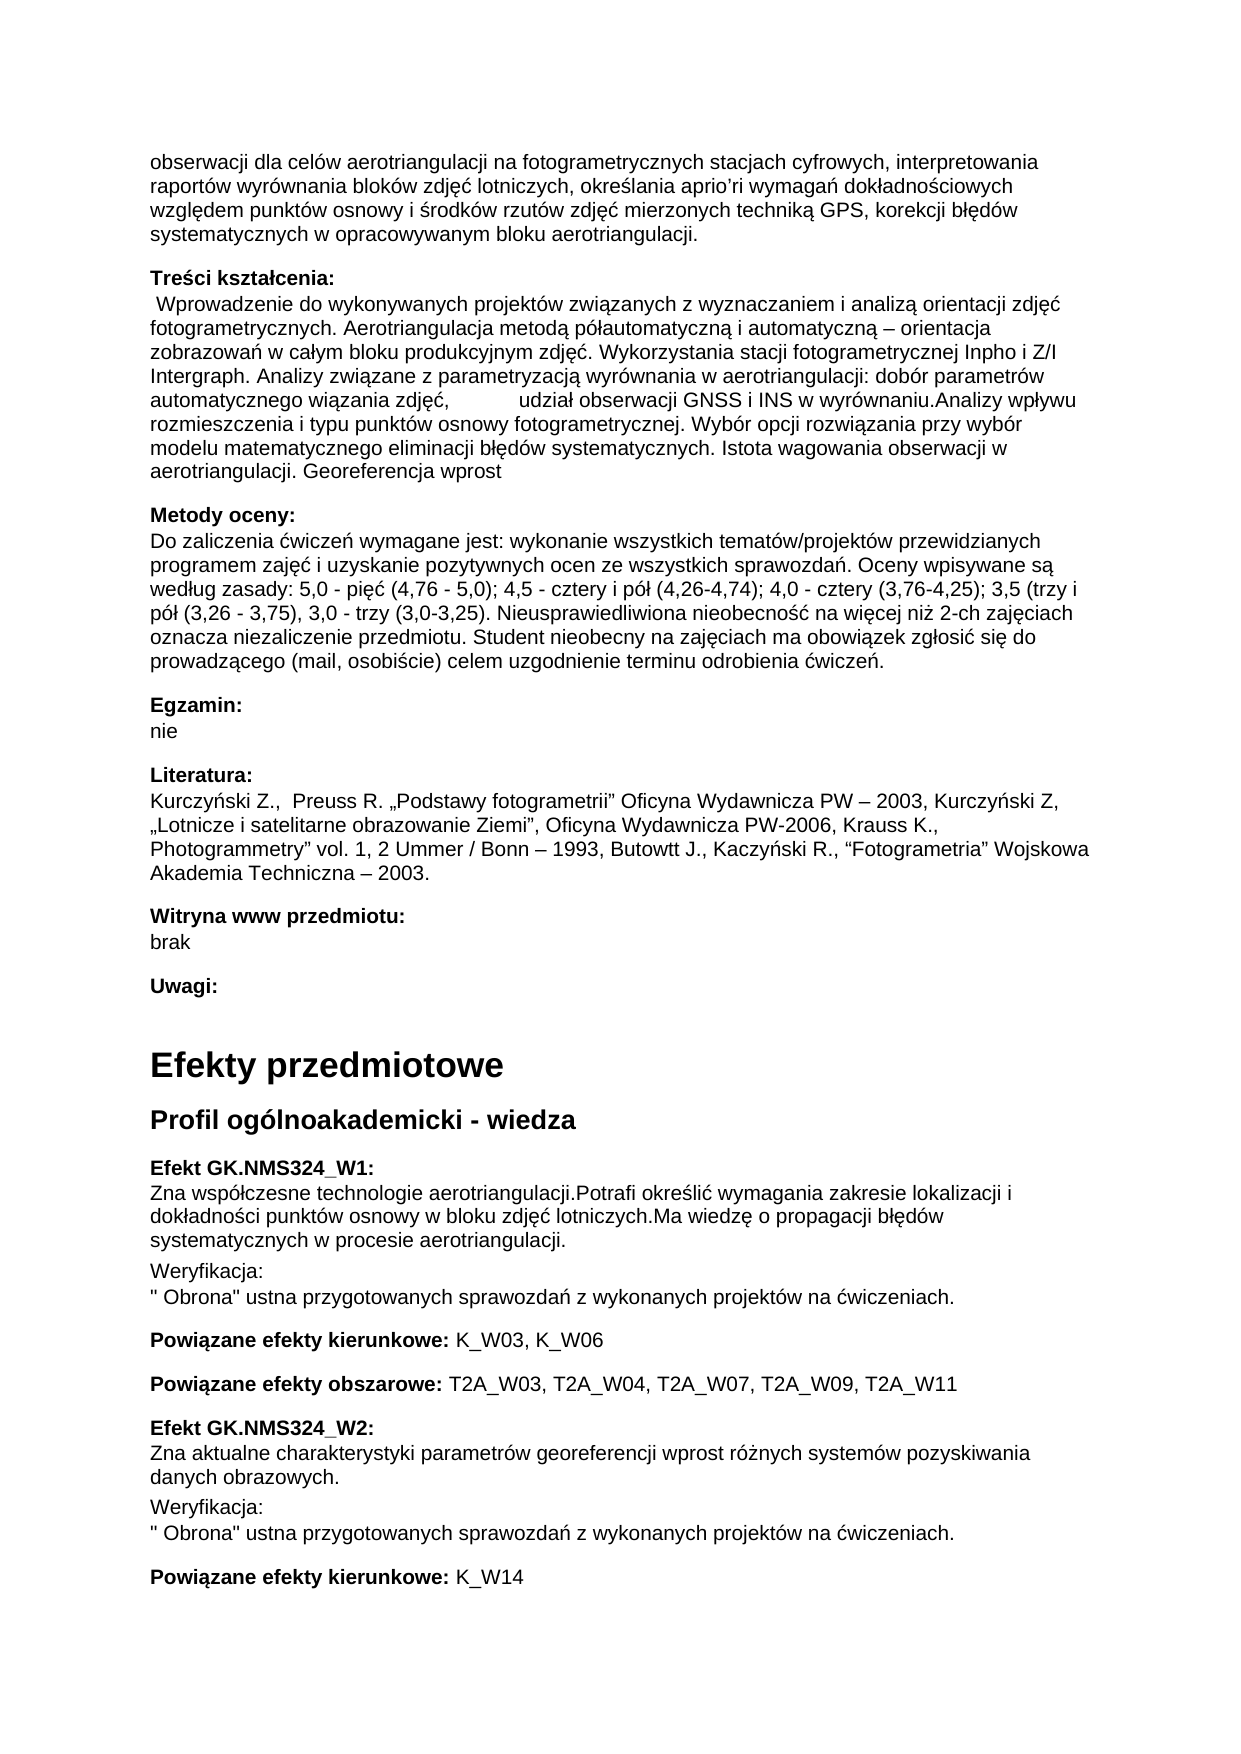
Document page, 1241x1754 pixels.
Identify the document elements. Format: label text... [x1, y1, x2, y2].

subtitle Efekty przedmiotowe [150, 1044, 1090, 1084]
text Powiązane efekty kierunkowe: K_W03, K_W06 [150, 1328, 1090, 1352]
text " Obrona" ustna przygotowanych sprawozdań z wykonanych projektów na ćwiczeniach. [150, 1284, 1090, 1308]
text Do zaliczenia ćwiczeń wymagane jest: wykonanie wszystkich tematów/projektów przewidzianych programem zajęć i uzyskanie pozytywnych ocen ze wszystkich sprawozdań. Oceny wpisywane są według zasady: 5,0 - pięć (4,76 - 5,0); 4,5 - cztery i pół (4,26-4,74); 4,0 - cztery (3,76-4,25); 3,5 (trzy i pół (3,26 - 3,75), 3,0 - trzy (3,0-3,25). Nieusprawiedliwiona nieobecność na więcej niż 2-ch zajęciach oznacza niezaliczenie przedmiotu. Student nieobecny na zajęciach ma obowiązek zgłosić się do prowadzącego (mail, osobiście) celem uzgodnienie terminu odrobienia ćwiczeń. [150, 529, 1090, 673]
text Egzamin: [150, 693, 1090, 717]
text Weryfikacja: [150, 1258, 1090, 1282]
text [150, 150, 1090, 246]
text Zna współczesne technologie aerotriangulacji.Potrafi określić wymagania zakresie lokalizacji i dokładności punktów osnowy w bloku zdjęć lotniczych.Ma wiedzę o propagacji błędów systematycznych w procesie aerotriangulacji. [150, 1180, 1090, 1252]
text Wprowadzenie do wykonywanych projektów związanych z wyznaczaniem i analizą orientacji zdjęć fotogrametrycznych. Aerotriangulacja metodą półautomatyczną i automatyczną – orientacja zobrazowań w całym bloku produkcyjnym zdjęć. Wykorzystania stacji fotogrametrycznej Inpho i Z/I Intergraph. Analizy związane z parametryzacją wyrównania w aerotriangulacji: dobór parametrów automatycznego wiązania zdjęć, udział obserwacji GNSS i INS w wyrównaniu.Analizy wpływu rozmieszczenia i typu punktów osnowy fotogrametrycznej. Wybór opcji rozwiązania przy wybór modelu matematycznego eliminacji błędów systematycznych. Istota wagowania obserwacji w aerotriangulacji. Georeferencja wprost [150, 292, 1090, 483]
text brak [150, 930, 1090, 954]
text Metody oceny: [150, 503, 1090, 527]
text Treści kształcenia: [150, 266, 1090, 289]
text Powiązane efekty obszarowe: T2A_W03, T2A_W04, T2A_W07, T2A_W09, T2A_W11 [150, 1372, 1090, 1396]
subtitle Profil ogólnoakademicki - wiedza [150, 1104, 1090, 1136]
text Witryna www przedmiotu: [150, 904, 1090, 928]
text Efekt GK.NMS324_W1: [150, 1155, 1090, 1179]
text Kurczyński Z., Preuss R. „Podstawy fotogrametrii” Oficyna Wydawnicza PW – 2003, Kurczyński Z, „Lotnicze i satelitarne obrazowanie Ziemi”, Oficyna Wydawnicza PW-2006, Krauss K., Photogrammetry” vol. 1, 2 Ummer / Bonn – 1993, Butowtt J., Kaczyński R., “Fotogrametria” Wojskowa Akademia Techniczna – 2003. [150, 788, 1090, 884]
text Uwagi: [150, 974, 1090, 998]
text " Obrona" ustna przygotowanych sprawozdań z wykonanych projektów na ćwiczeniach. [150, 1521, 1090, 1545]
text nie [150, 719, 1090, 743]
text Efekt GK.NMS324_W2: [150, 1416, 1090, 1440]
text Literatura: [150, 762, 1090, 786]
text Powiązane efekty kierunkowe: K_W14 [150, 1565, 1090, 1589]
text Weryfikacja: [150, 1495, 1090, 1519]
text Zna aktualne charakterystyki parametrów georeferencji wprost różnych systemów pozyskiwania danych obrazowych. [150, 1441, 1090, 1489]
